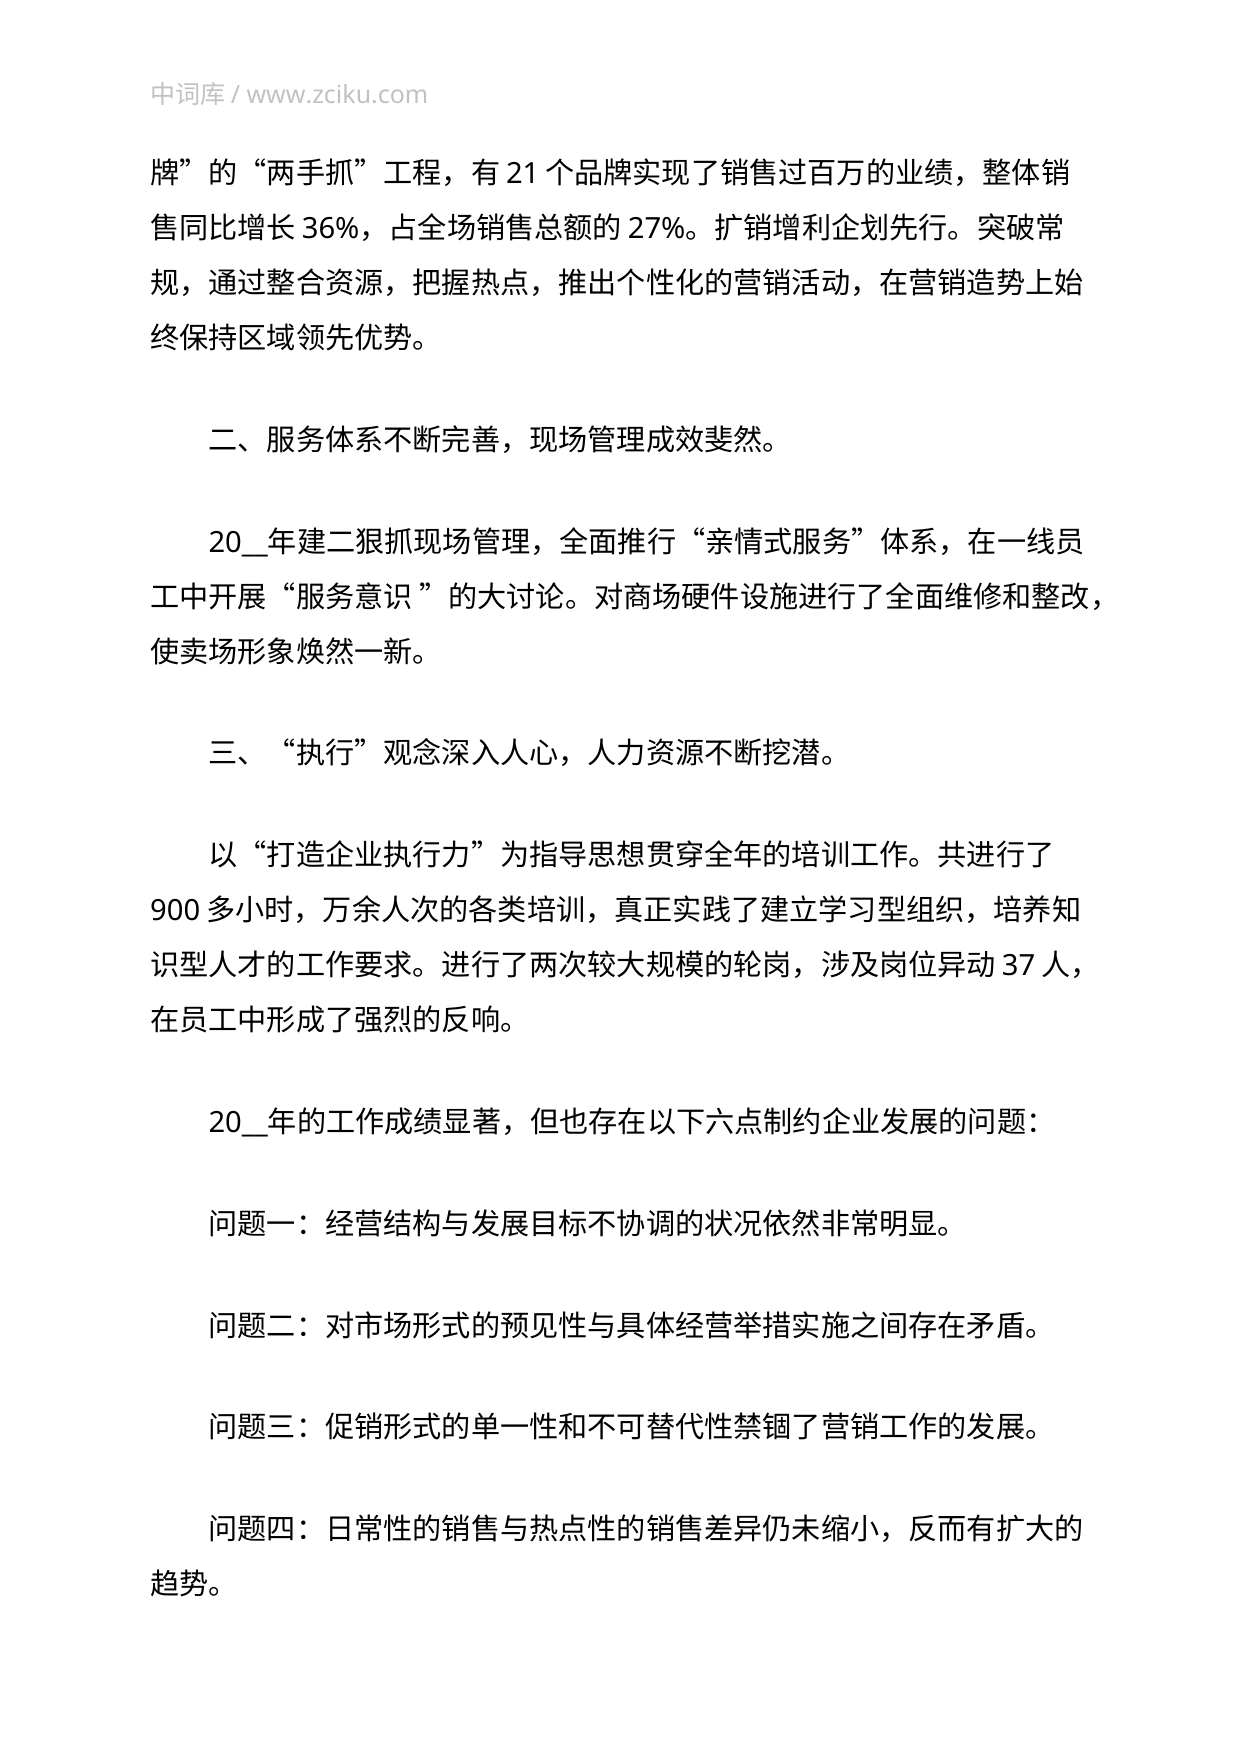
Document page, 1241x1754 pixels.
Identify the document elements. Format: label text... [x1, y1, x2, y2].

text 以“打造企业执行力”为指导思想贯穿全年的培训工作。共进行了900多小时，万余人次的各类培训，真正实践了建立学习型组织，培养知识型人才的工作要求。进行了两次较大规模的轮岗，涉及岗位异动37人，在员工中形成了强烈的反响。 [150, 832, 1090, 1039]
text 20__年建二狠抓现场管理，全面推行“亲情式服务”体系，在一线员工中开展“服务意识 ”的大讨论。对商场硬件设施进行了全面维修和整改，使卖场形象焕然一新。 [150, 518, 1090, 671]
text 问题三：促销形式的单一性和不可替代性禁锢了营销工作的发展。 [150, 1404, 1090, 1446]
text 问题二：对市场形式的预见性与具体经营举措实施之间存在矛盾。 [150, 1302, 1090, 1344]
text 二、服务体系不断完善，现场管理成效斐然。 [150, 417, 1090, 459]
text 问题一：经营结构与发展目标不协调的状况依然非常明显。 [150, 1201, 1090, 1243]
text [150, 150, 1090, 357]
text 三、“执行”观念深入人心，人力资源不断挖潜。 [150, 730, 1090, 772]
text 20__年的工作成绩显著，但也存在以下六点制约企业发展的问题： [150, 1098, 1090, 1141]
text 问题四：日常性的销售与热点性的销售差异仍未缩小，反而有扩大的趋势。 [150, 1506, 1090, 1603]
